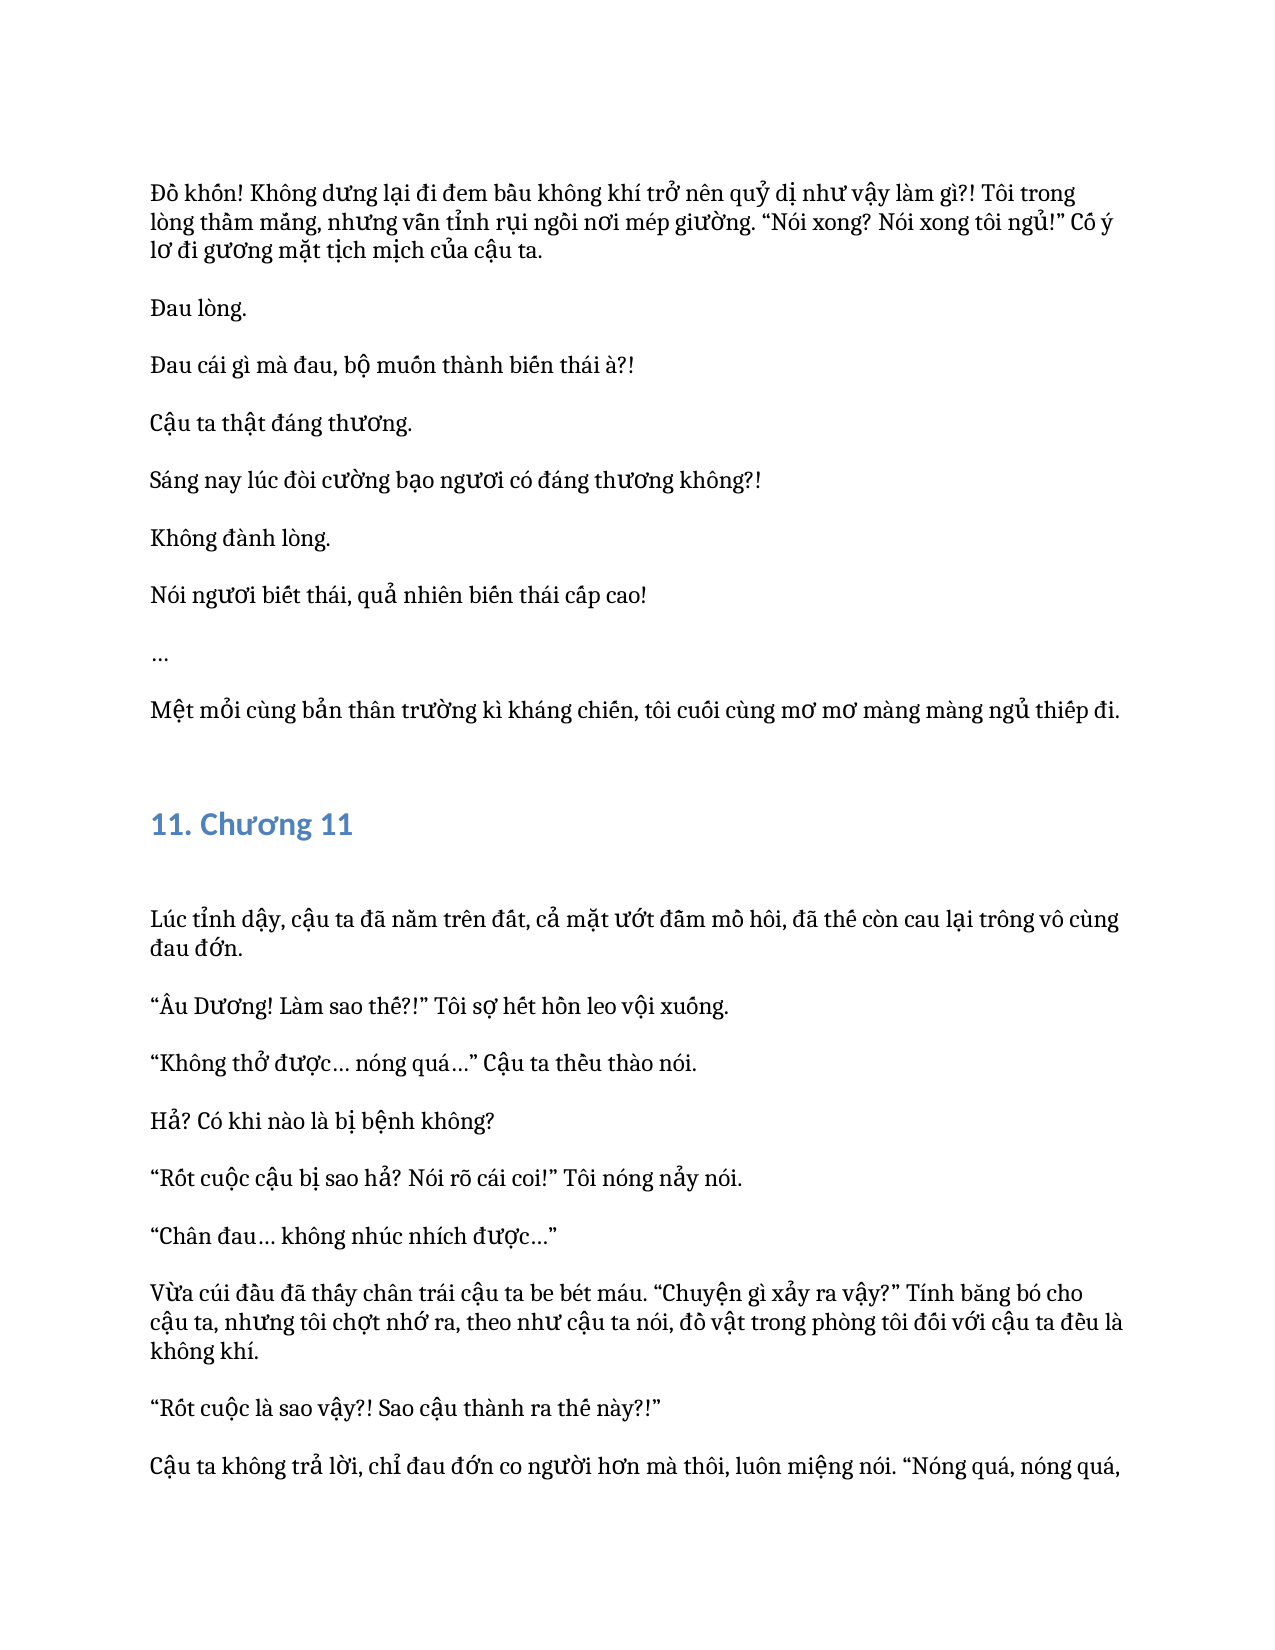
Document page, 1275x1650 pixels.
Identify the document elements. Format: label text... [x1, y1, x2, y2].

subtitle 11. Chương 11 [150, 803, 1125, 844]
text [150, 848, 1125, 1480]
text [150, 150, 1125, 782]
